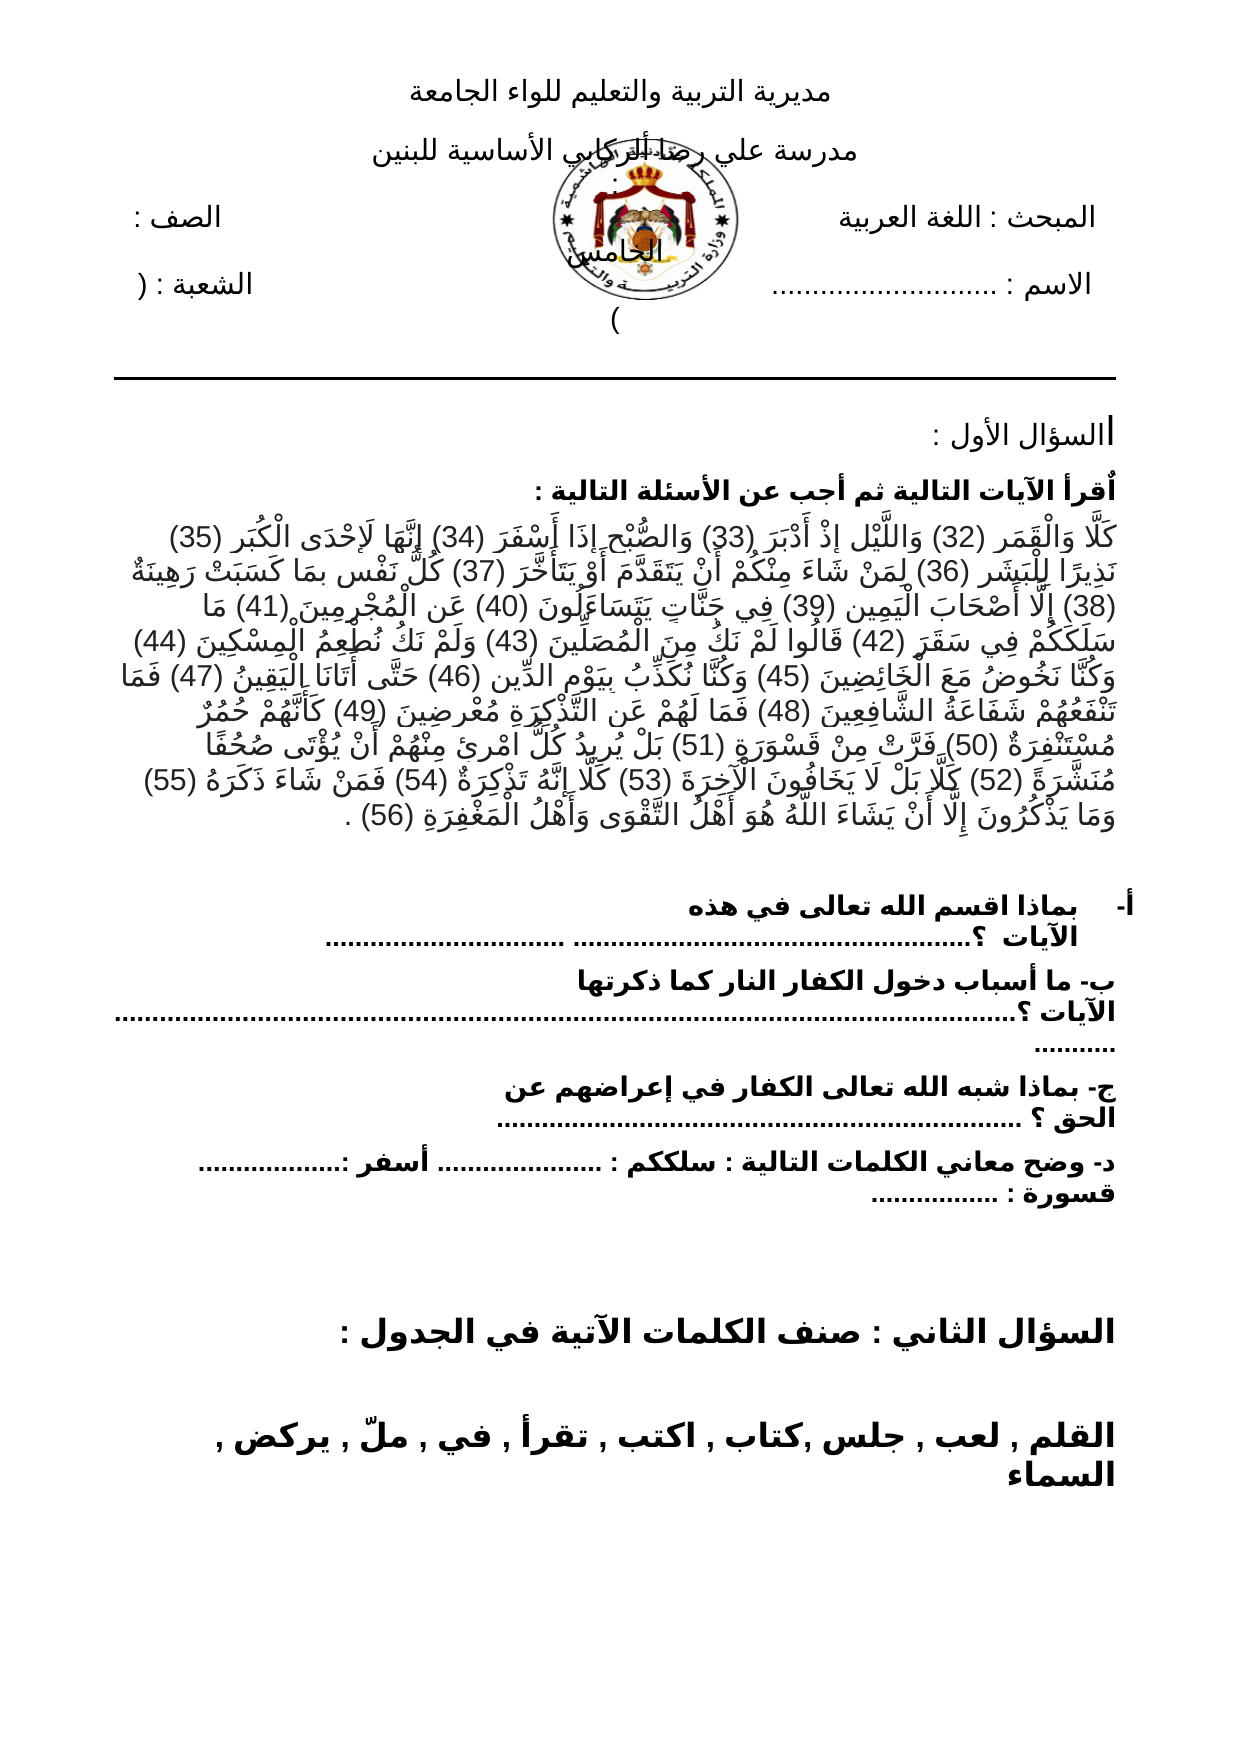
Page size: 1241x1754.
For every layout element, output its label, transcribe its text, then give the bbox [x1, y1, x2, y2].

text ب- ما أسباب دخول الكفار النار كما ذكرتها الآيات ؟................................................................................................................................... [114, 965, 1116, 1058]
text االسؤال الأول : [114, 408, 1116, 454]
text د- وضح معاني الكلمات التالية : سلككم : ...................... أسفر :................... قسورة : ................. [114, 1146, 1116, 1208]
text السؤال الثاني : صنف الكلمات الآتية في الجدول : [114, 1312, 1116, 1350]
picture [543, 139, 753, 300]
picture [744, 139, 753, 157]
text كَلَّا وَالْقَمَرِ (32) وَاللَّيْلِ إِذْ أَدْبَرَ (33) وَالصُّبْحِ إِذَا أَسْفَرَ (34) إِنَّهَا لَإِحْدَى الْكُبَرِ (35) نَذِيرًا لِلْبَشَرِ (36) لِمَنْ شَاءَ مِنْكُمْ أَنْ يَتَقَدَّمَ أَوْ يَتَأَخَّرَ (37) كُلُّ نَفْسٍ بِمَا كَسَبَتْ رَهِينَةٌ (38) إِلَّا أَصْحَابَ الْيَمِينِ (39) فِي جَنَّاتٍ يَتَسَاءَلُونَ (40) عَنِ الْمُجْرِمِينَ (41) مَا سَلَكَكُمْ فِي سَقَرَ (42) قَالُوا لَمْ نَكُ مِنَ الْمُصَلِّينَ (43) وَلَمْ نَكُ نُطْعِمُ الْمِسْكِينَ (44) وَكُنَّا نَخُوضُ مَعَ الْخَائِضِينَ (45) وَكُنَّا نُكَذِّبُ بِيَوْمِ الدِّينِ (46) حَتَّى أَتَانَا الْيَقِينُ (47) فَمَا تَنْفَعُهُمْ شَفَاعَةُ الشَّافِعِينَ (48) فَمَا لَهُمْ عَنِ التَّذْكِرَةِ مُعْرِضِينَ (49) كَأَنَّهُمْ حُمُرٌ مُسْتَنْفِرَةٌ (50) فَرَّتْ مِنْ قَسْوَرَةٍ (51) بَلْ يُرِيدُ كُلُّ امْرِئٍ مِنْهُمْ أَنْ يُؤْتَى صُحُفًا مُنَشَّرَةً (52) كَلَّا بَلْ لَا يَخَافُونَ الْآخِرَةَ (53) كَلَّا إِنَّهُ تَذْكِرَةٌ (54) فَمَنْ شَاءَ ذَكَرَهُ (55) وَمَا يَذْكُرُونَ إِلَّا أَنْ يَشَاءَ اللَّهُ هُوَ أَهْلُ التَّقْوَى وَأَهْلُ الْمَغْفِرَةِ (56) . [114, 518, 344, 832]
picture [676, 152, 686, 157]
text القلم , لعب , جلس ,كتاب , اكتب , تقرأ , في , ملّ , يركض , السماء [114, 1416, 1116, 1493]
picture [599, 139, 612, 157]
text اٌقرأ الآيات التالية ثم أجب عن الأسئلة التالية : [114, 475, 1116, 506]
list بماذا اقسم الله تعالى في هذه الآيات ؟..................................................... ................................ [114, 890, 1116, 952]
text ج- بماذا شبه الله تعالى الكفار في إعراضهم عن الحق ؟ ...................................................................... [114, 1071, 1116, 1133]
